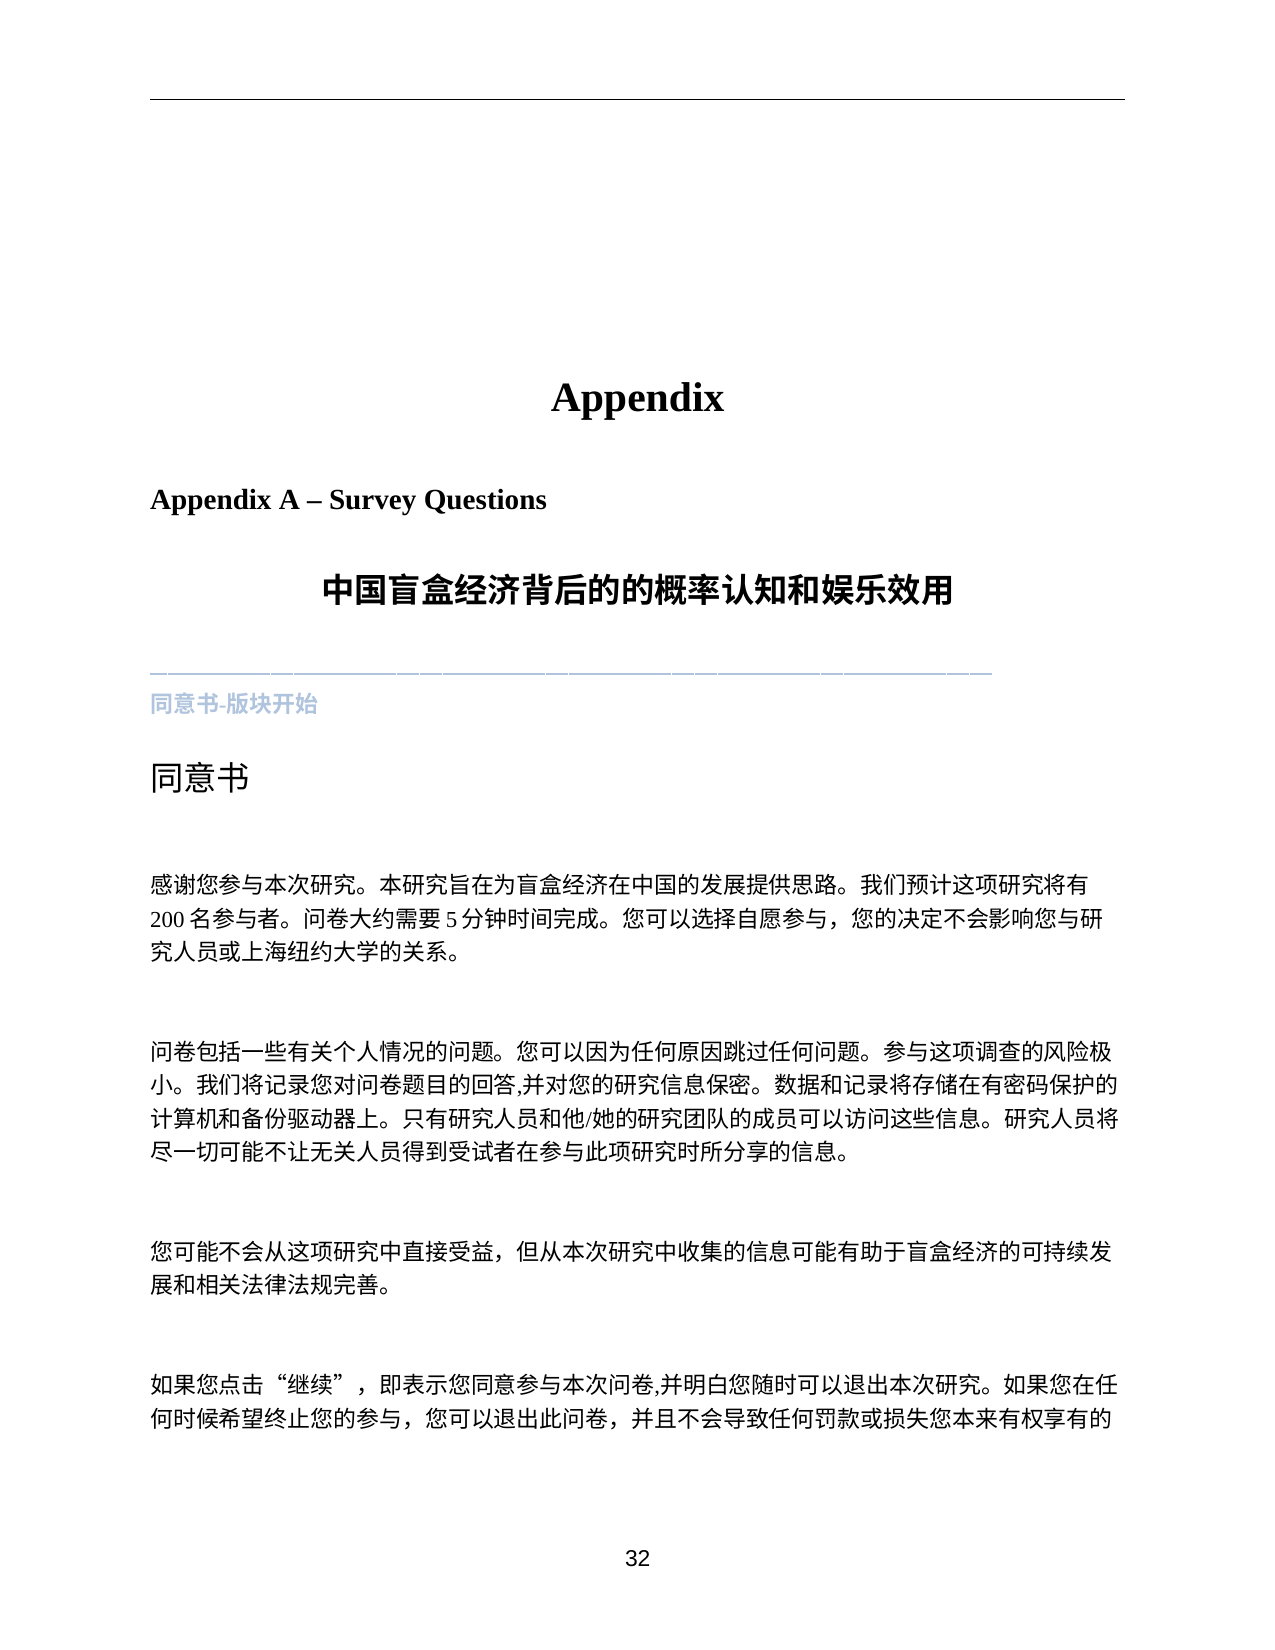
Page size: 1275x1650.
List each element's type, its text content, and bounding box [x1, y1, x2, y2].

text 同意书-版块开始 [150, 685, 1125, 719]
subtitle Appendix [150, 373, 1125, 421]
subtitle Appendix A – Survey Questions [150, 482, 1125, 516]
text 感谢您参与本次研究。本研究旨在为盲盒经济在中国的发展提供思路。我们预计这项研究将有200名参与者。问卷大约需要5分钟时间完成。您可以选择自愿参与，您的决定不会影响您与研究人员或上海纽约大学的关系。 [150, 867, 1125, 967]
text 您可能不会从这项研究中直接受益，但从本次研究中收集的信息可能有助于盲盒经济的可持续发展和相关法律法规完善。 [150, 1234, 1125, 1300]
text 问卷包括一些有关个人情况的问题。您可以因为任何原因跳过任何问题。参与这项调查的风险极小。我们将记录您对问卷题目的回答,并对您的研究信息保密。数据和记录将存储在有密码保护的计算机和备份驱动器上。只有研究人员和他/她的研究团队的成员可以访问这些信息。研究人员将尽一切可能不让无关人员得到受试者在参与此项研究时所分享的信息。 [150, 1034, 1125, 1167]
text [150, 1367, 1125, 1434]
text 同意书 [150, 752, 1125, 800]
text 中国盲盒经济背后的的概率认知和娱乐效用 [150, 563, 1125, 612]
